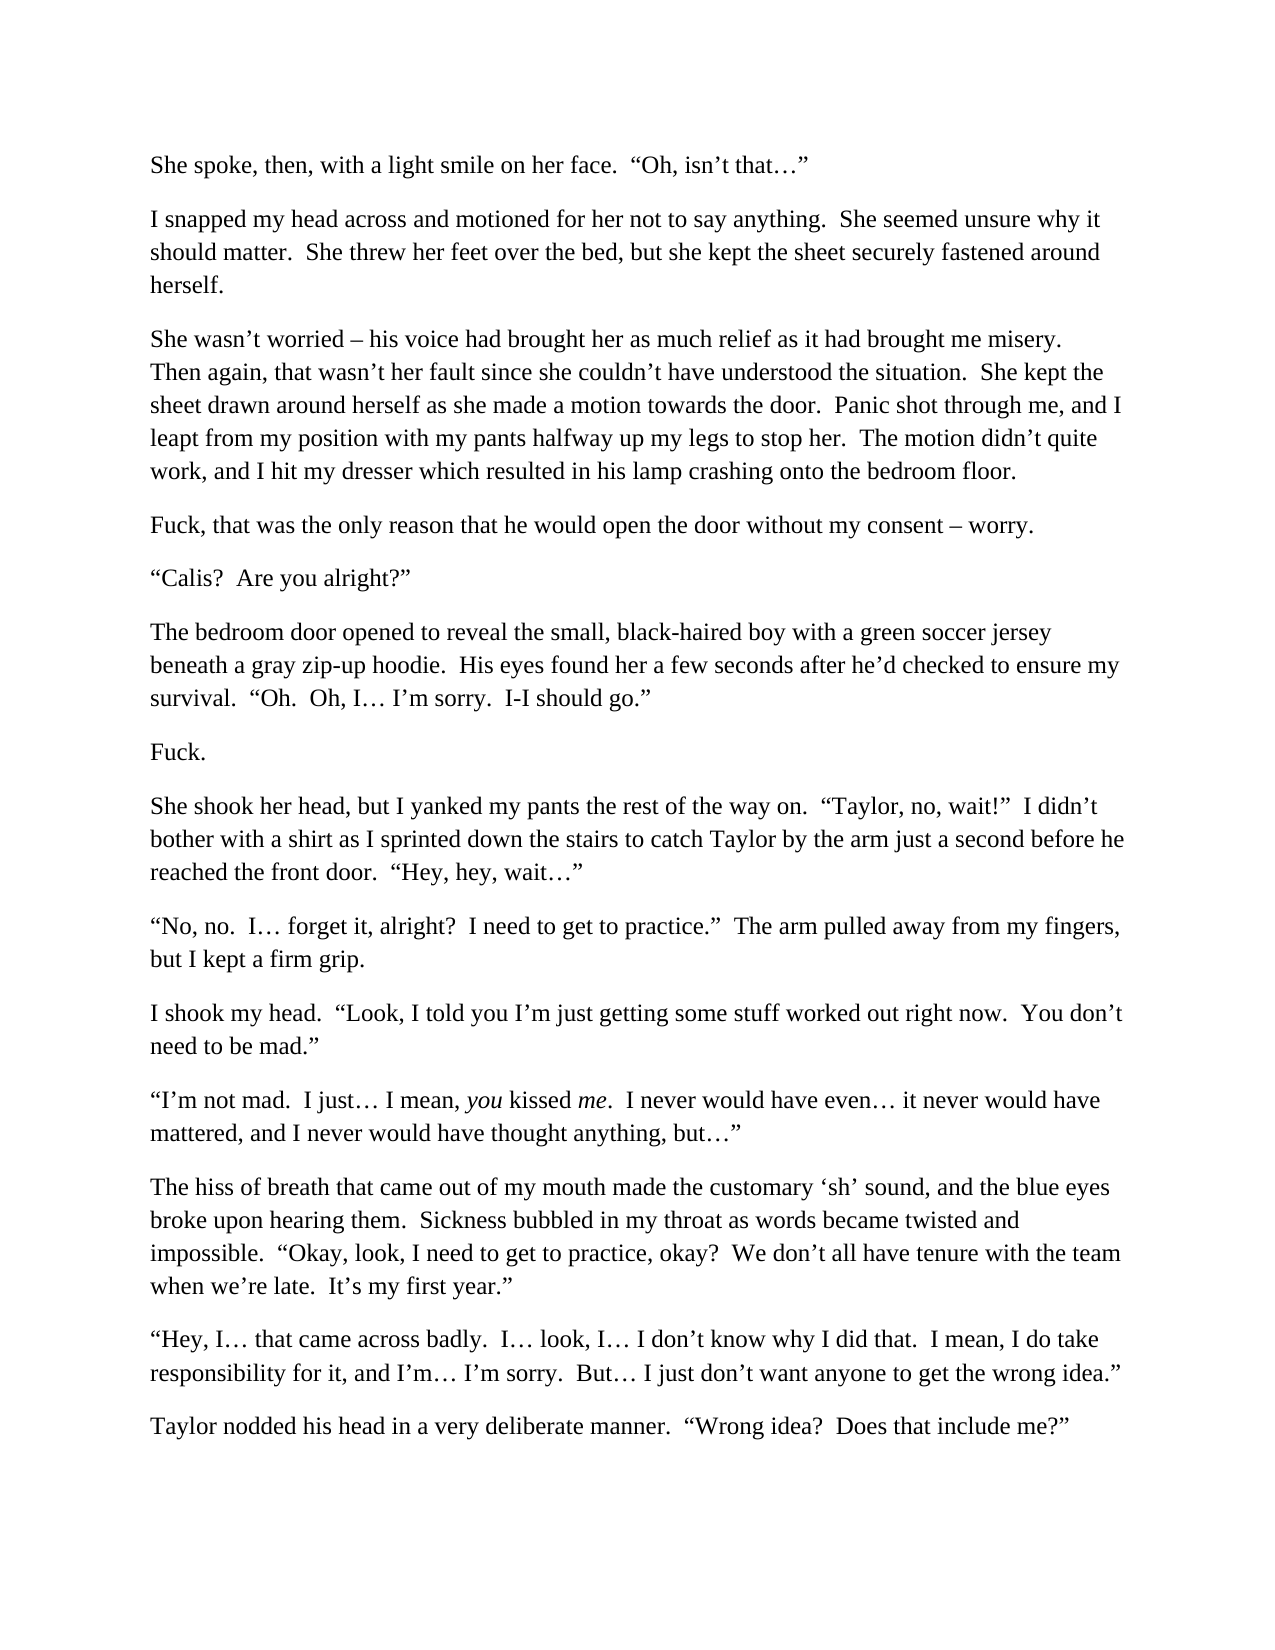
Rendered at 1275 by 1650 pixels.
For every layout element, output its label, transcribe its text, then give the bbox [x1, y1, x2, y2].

text She spoke, then, with a light smile on her face. “Oh, isn’t that…” [150, 150, 1125, 179]
text The hiss of breath that came out of my mouth made the customary ‘sh’ sound, and the blue eyes broke upon hearing them. Sickness bubbled in my throat as words became twisted and impossible. “Okay, look, I need to get to practice, okay? We don’t all have tenure with the team when we’re late. It’s my first year.” [150, 1172, 1125, 1299]
text “Hey, I… that came across badly. I… look, I… I don’t know why I did that. I mean, I do take responsibility for it, and I’m… I’m sorry. But… I just don’t want anyone to get the wrong idea.” [150, 1324, 1125, 1386]
text She wasn’t worried – his voice had brought her as much relief as it had brought me misery. Then again, that wasn’t her fault since she couldn’t have understood the situation. She kept the sheet drawn around herself as she made a motion towards the door. Panic shot through me, and I leapt from my position with my pants halfway up my legs to stop her. The motion didn’t quite work, and I hit my dresser which resulted in his lamp crashing onto the bedroom floor. [150, 324, 1125, 484]
text I shook my head. “Look, I told you I’m just getting some stuff worked out right now. You don’t need to be mad.” [150, 998, 1125, 1060]
text I snapped my head across and motioned for her not to say anything. She seemed unsure why it should matter. She threw her feet over the bed, but she kept the sheet securely fastened around herself. [150, 204, 1125, 299]
text “No, no. I… forget it, alright? I need to get to practice.” The arm pulled away from my fingers, but I kept a firm grip. [150, 911, 1125, 973]
text “I’m not mad. I just… I mean, you kissed me. I never would have even… it never would have mattered, and I never would have thought anything, but…” [150, 1085, 1125, 1147]
text “Calis? Are you alright?” [150, 563, 1125, 592]
text Fuck. [150, 737, 1125, 766]
text The bedroom door opened to reveal the small, black-haired boy with a green soccer jersey beneath a gray zip-up hoodie. His eyes found her a few seconds after he’d checked to ensure my survival. “Oh. Oh, I… I’m sorry. I-I should go.” [150, 617, 1125, 712]
text Taylor nodded his head in a very deliberate manner. “Wrong idea? Does that include me?” [150, 1411, 1125, 1440]
text She shook her head, but I yanked my pants the rest of the way on. “Taylor, no, wait!” I didn’t bother with a shirt as I sprinted down the stairs to catch Taylor by the arm just a second before he reached the front door. “Hey, hey, wait…” [150, 791, 1125, 886]
text Fuck, that was the only reason that he would open the door without my consent – worry. [150, 510, 1125, 538]
